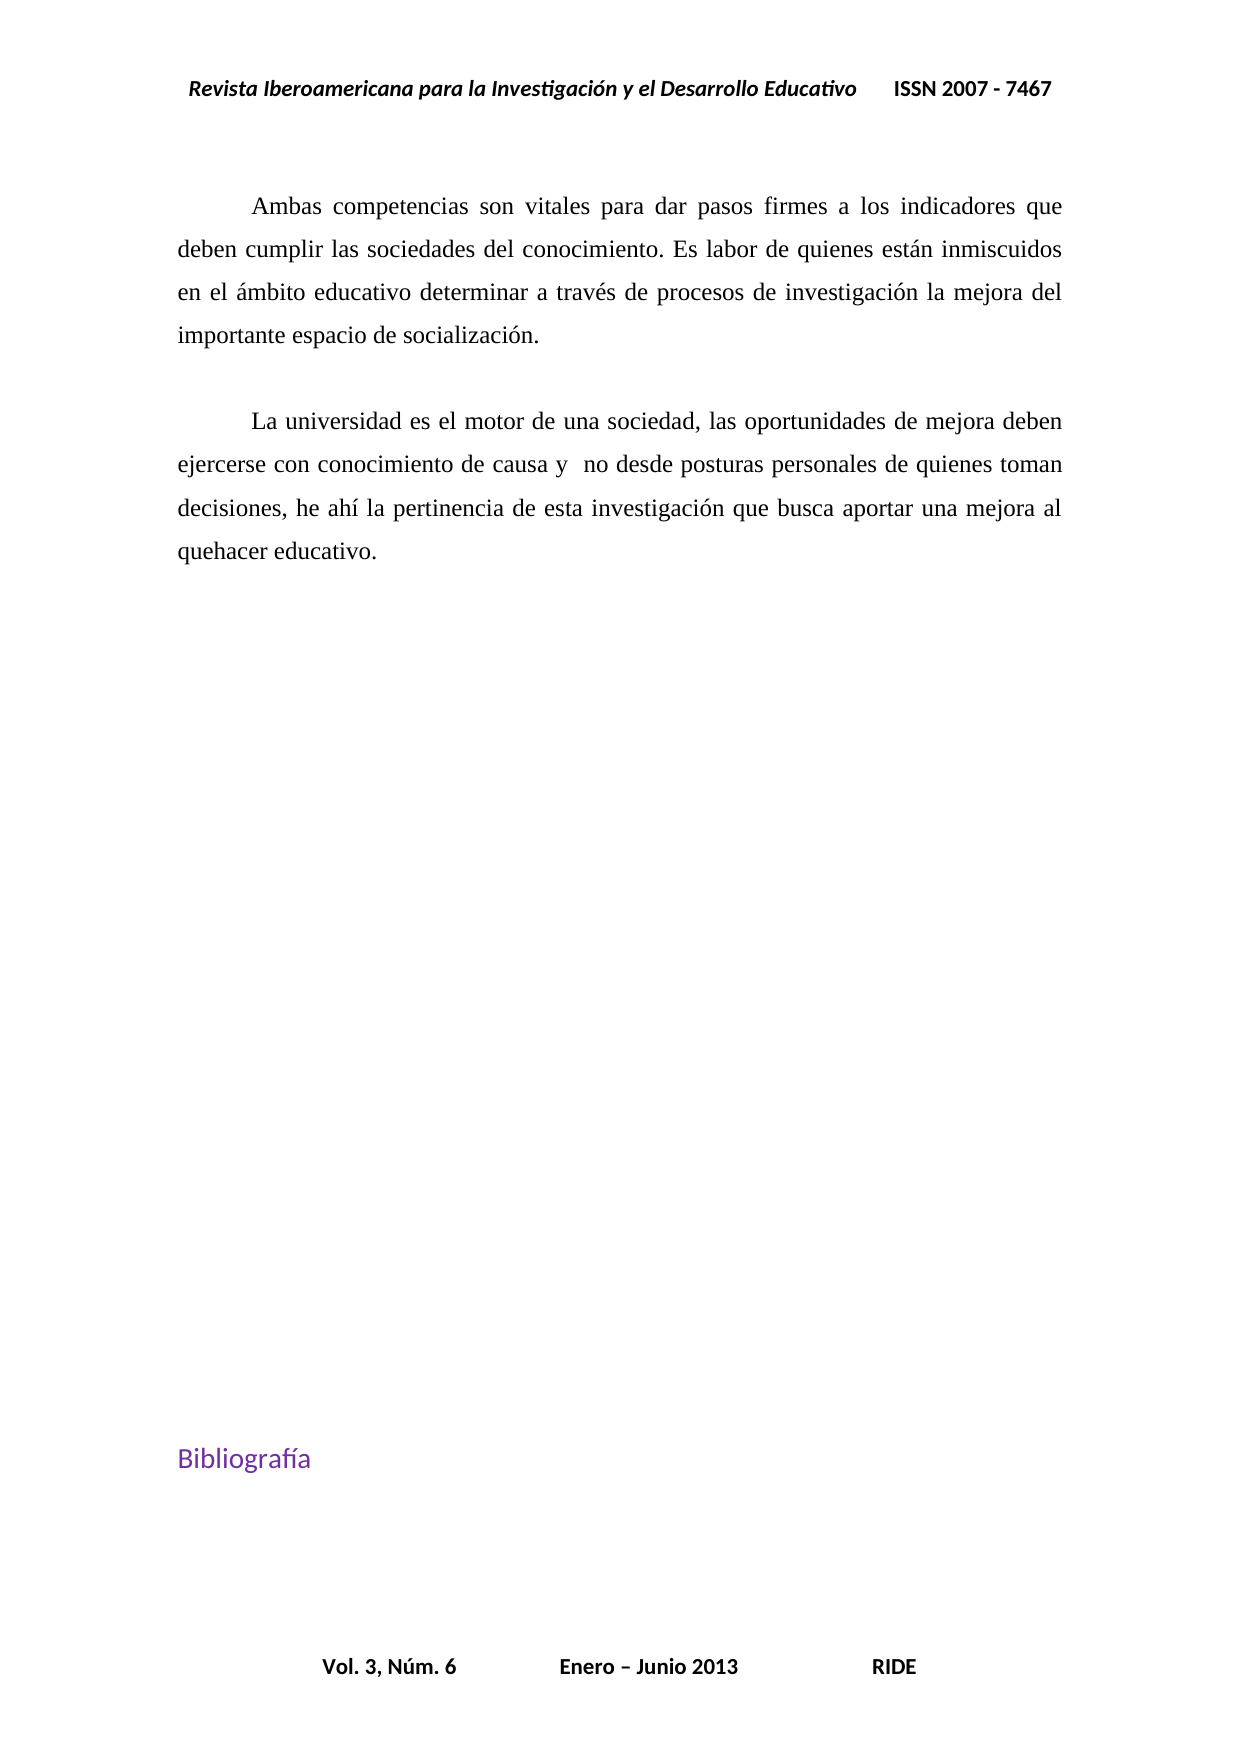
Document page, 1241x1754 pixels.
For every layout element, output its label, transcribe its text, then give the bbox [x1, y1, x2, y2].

text Ambas competencias son vitales para dar pasos firmes a los indicadores que deben cumplir las sociedades del conocimiento. Es labor de quienes están inmiscuidos en el ámbito educativo determinar a través de procesos de investigación la mejora del importante espacio de socialización. [177, 191, 1063, 349]
text Bibliografía [177, 1440, 1063, 1476]
text La universidad es el motor de una sociedad, las oportunidades de mejora deben ejercerse con conocimiento de causa y no desde posturas personales de quienes toman decisiones, he ahí la pertinencia de esta investigación que busca aportar una mejora al quehacer educativo. [177, 406, 1063, 564]
